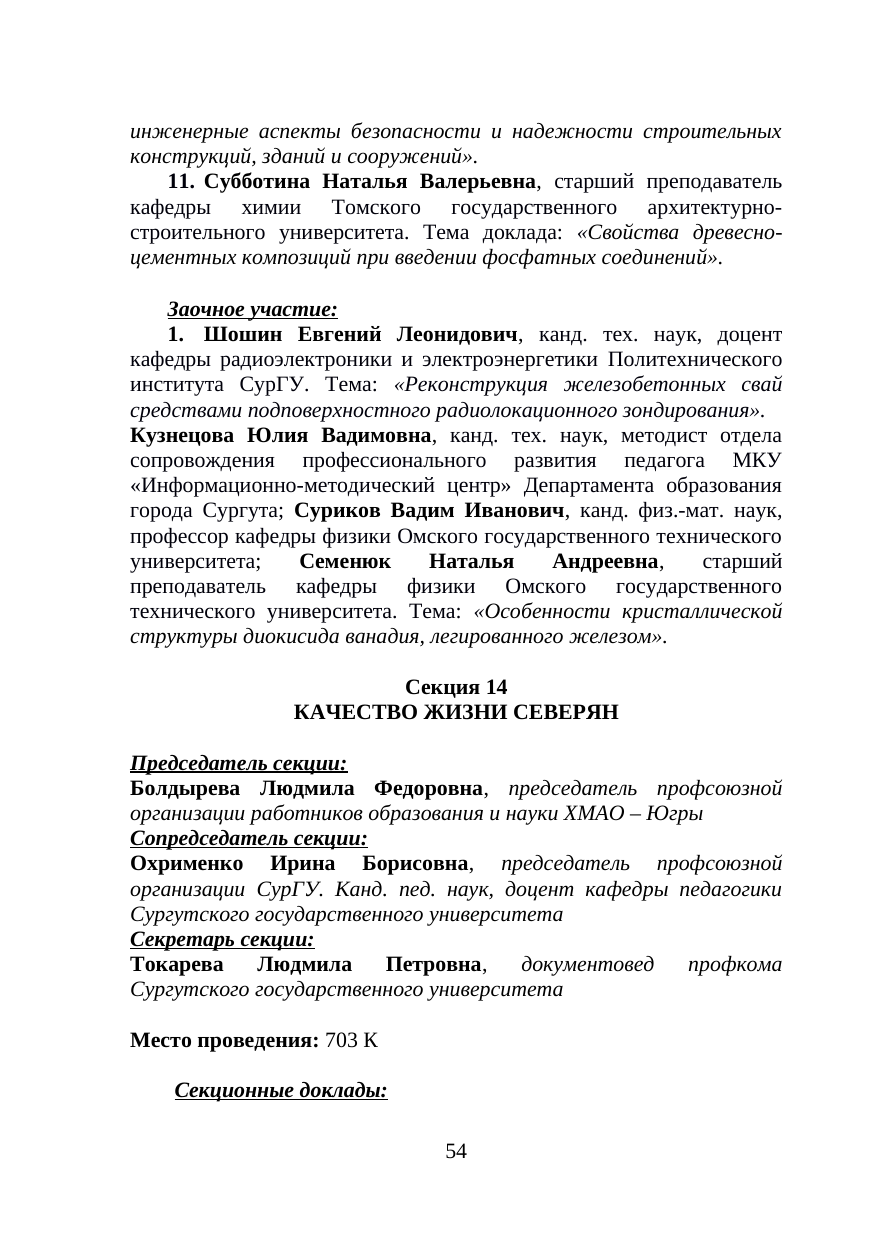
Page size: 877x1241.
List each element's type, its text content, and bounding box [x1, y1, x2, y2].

text Болдырева Людмила Федоровна, председатель профсоюзной организации работников образования и науки ХМАО – Югры [130, 775, 782, 825]
text Секретарь секции: [130, 926, 782, 951]
text Секция 14 [130, 674, 782, 699]
text Кузнецова Юлия Вадимовна, канд. тех. наук, методист отдела сопровождения профессионального развития педагога МКУ «Информационно-методический центр» Департамента образования города Сургута; Суриков Вадим Иванович, канд. физ.-мат. наук, профессор кафедры физики Омского государственного технического университета; Семенюк Наталья Андреевна, старший преподаватель кафедры физики Омского государственного технического университета. Тема: «Особенности кристаллической структуры диокисида ванадия, легированного железом». [130, 422, 782, 649]
text КАЧЕСТВО ЖИЗНИ СЕВЕРЯН [130, 699, 782, 724]
text Токарева Людмила Петровна, документовед профкома Сургутского государственного университета [130, 951, 782, 1002]
text Председатель секции: [130, 749, 782, 775]
text Сопредседатель секции: [130, 825, 782, 850]
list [130, 118, 782, 168]
text Заочное участие: [130, 296, 782, 321]
text Секционные доклады: [130, 1077, 782, 1102]
list Шошин Евгений Леонидович, канд. тех. наук, доцент кафедры радиоэлектроники и электроэнергетики Политехнического института СурГУ. Тема: «Реконструкция железобетонных свай средствами подповерхностного радиолокационного зондирования». [130, 321, 782, 422]
text Место проведения: 703 К [130, 1027, 782, 1052]
list Субботина Наталья Валерьевна, старший преподаватель кафедры химии Томского государственного архитектурно-строительного университета. Тема доклада: «Свойства древесно-цементных композиций при введении фосфатных соединений». [130, 168, 782, 269]
text Охрименко Ирина Борисовна, председатель профсоюзной организации СурГУ. Канд. пед. наук, доцент кафедры педагогики Сургутского государственного университета [130, 850, 782, 926]
